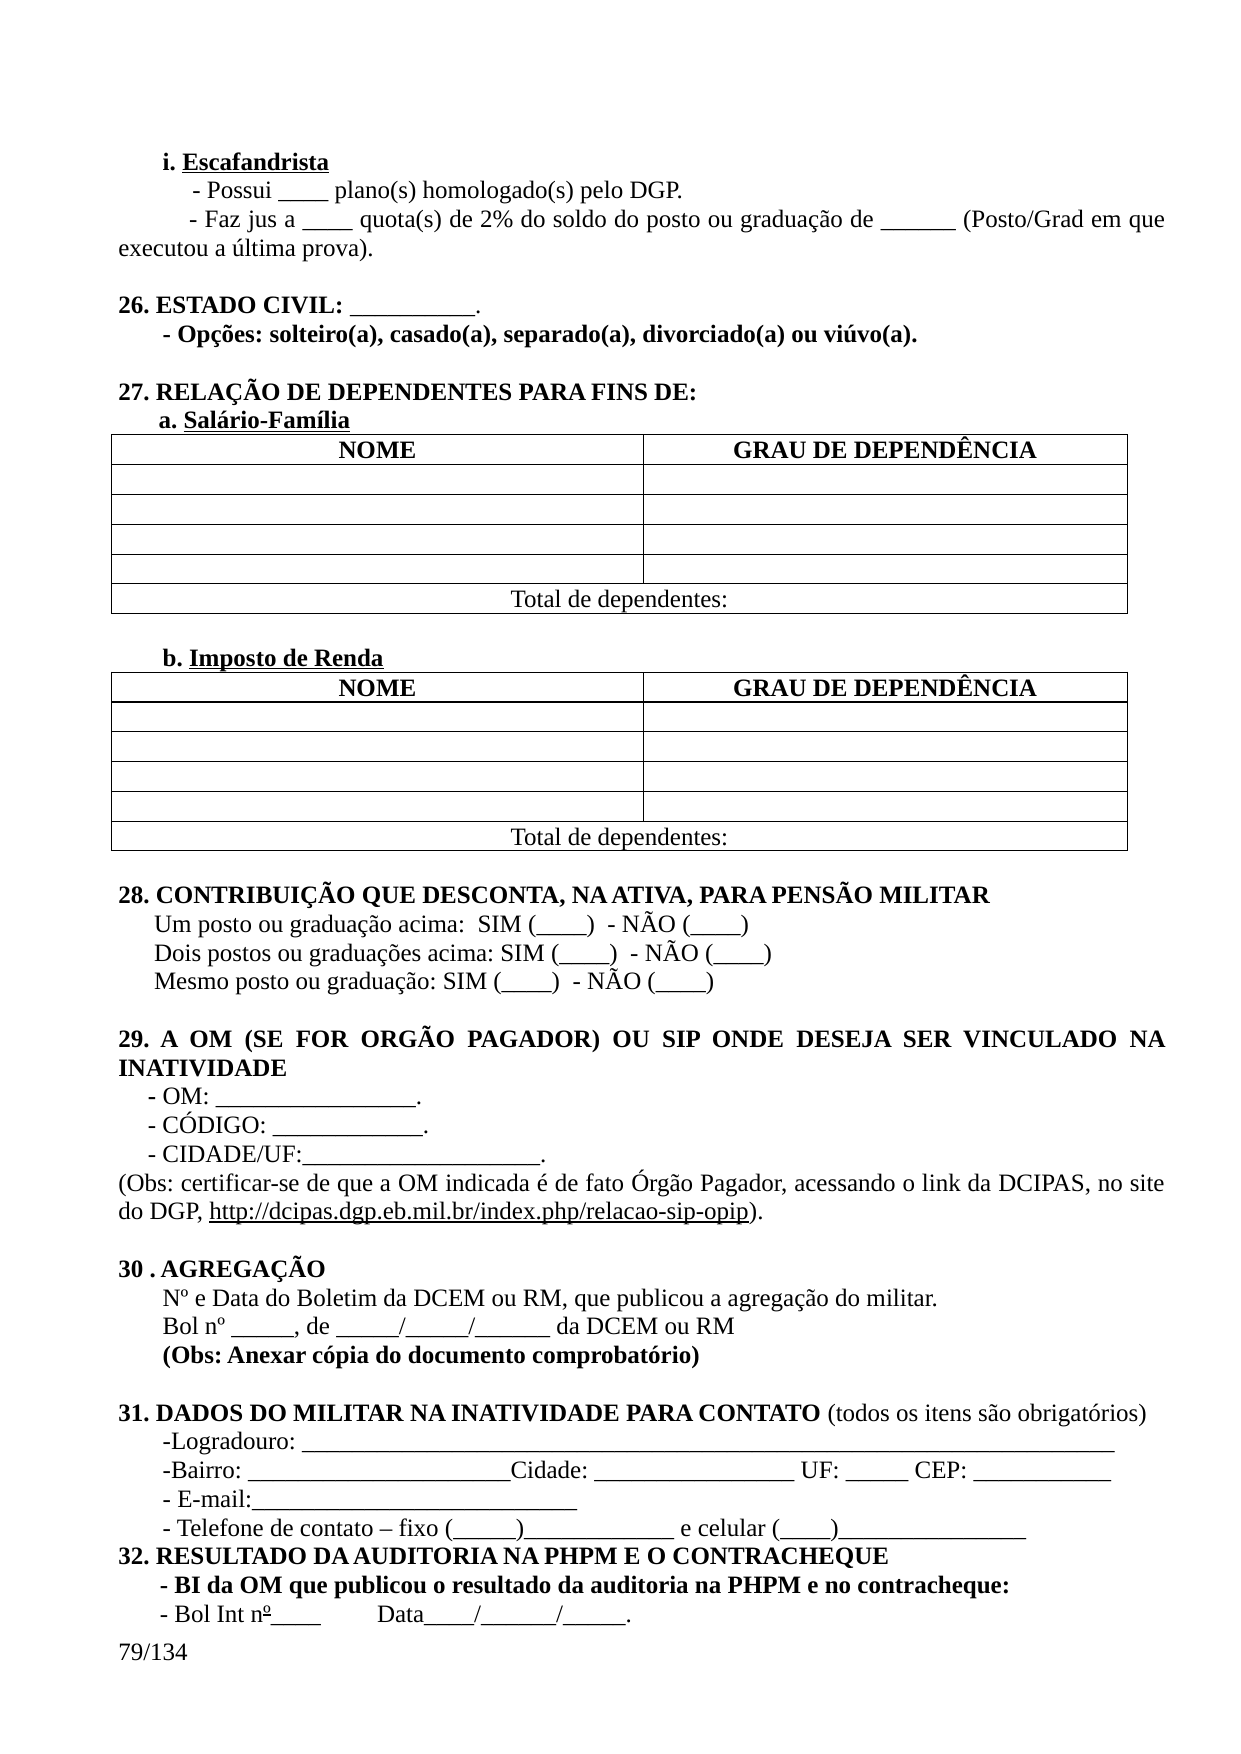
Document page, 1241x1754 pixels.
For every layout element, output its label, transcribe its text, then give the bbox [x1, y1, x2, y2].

text - Faz jus a ____ quota(s) de 2% do soldo do posto ou graduação de ______ (Posto/Grad em que executou a última prova). [118, 204, 1167, 262]
text (Obs: Anexar cópia do documento comprobatório) [118, 1340, 1167, 1369]
text - Opções: solteiro(a), casado(a), separado(a), divorciado(a) ou viúvo(a). [118, 319, 1167, 348]
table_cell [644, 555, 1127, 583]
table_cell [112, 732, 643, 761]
list 26. ESTADO CIVIL: __________. [118, 291, 1167, 319]
text Um posto ou graduação acima: SIM (____) - NÃO (____) [118, 909, 1167, 938]
list b. Imposto de Renda [162, 643, 1167, 672]
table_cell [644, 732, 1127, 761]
text (Obs: certificar-se de que a OM indicada é de fato Órgão Pagador, acessando o link da DCIPAS, no site do DGP, http://dcipas.dgp.eb.mil.br/index.php/relacao-sip-opip). [118, 1168, 1167, 1225]
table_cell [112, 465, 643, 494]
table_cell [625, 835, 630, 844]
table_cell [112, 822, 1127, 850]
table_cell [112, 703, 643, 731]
text Nº e Data do Boletim da DCEM ou RM, que publicou a agregação do militar. [118, 1283, 1167, 1311]
text - Telefone de contato – fixo (_____)____________ e celular (____)_______________ [118, 1513, 1167, 1541]
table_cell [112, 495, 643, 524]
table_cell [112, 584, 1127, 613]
list 27. RELAÇÃO DE DEPENDENTES PARA FINS DE: [118, 377, 1167, 406]
text - CIDADE/UF:___________________. [118, 1139, 1167, 1168]
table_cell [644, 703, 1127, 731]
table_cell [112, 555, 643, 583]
text - OM: ________________. [118, 1081, 1167, 1110]
list a. Salário-Família [158, 406, 1166, 434]
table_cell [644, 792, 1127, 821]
text 30 . AGREGAÇÃO [118, 1254, 1167, 1283]
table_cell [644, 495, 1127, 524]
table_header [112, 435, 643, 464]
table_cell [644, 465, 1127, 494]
list 28. CONTRIBUIÇÃO QUE DESCONTA, NA ATIVA, PARA PENSÃO MILITAR [118, 880, 1167, 909]
text Dois postos ou graduações acima: SIM (____) - NÃO (____) [118, 938, 1167, 966]
list 29. A OM (SE FOR ORGÃO PAGADOR) OU SIP ONDE DESEJA SER VINCULADO NA INATIVIDADE [118, 1024, 1167, 1081]
text - CÓDIGO: ____________. [118, 1110, 1167, 1139]
text -Logradouro: _________________________________________________________________ [118, 1426, 1167, 1455]
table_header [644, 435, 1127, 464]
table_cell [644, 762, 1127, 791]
text Mesmo posto ou graduação: SIM (____) - NÃO (____) [118, 966, 1167, 995]
list i. Escafandrista [118, 147, 1196, 176]
text - BI da OM que publicou o resultado da auditoria na PHPM e no contracheque: [118, 1570, 1167, 1599]
list 31. DADOS DO MILITAR NA INATIVIDADE PARA CONTATO (todos os itens são obrigatórios) [118, 1398, 1167, 1426]
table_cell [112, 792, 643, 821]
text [118, 176, 1196, 204]
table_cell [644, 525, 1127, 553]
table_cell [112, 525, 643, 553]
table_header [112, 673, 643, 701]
text - E-mail:__________________________ [118, 1484, 1167, 1513]
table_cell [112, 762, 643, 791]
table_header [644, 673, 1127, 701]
text - Bol Int nº____ Data____/______/_____. [118, 1599, 1167, 1628]
text -Bairro: _____________________Cidade: ________________ UF: _____ CEP: ___________ [118, 1455, 1167, 1484]
list 32. RESULTADO DA AUDITORIA NA PHPM E O CONTRACHEQUE [118, 1541, 1167, 1570]
text Bol nº _____, de _____/_____/______ da DCEM ou RM [118, 1311, 1167, 1340]
